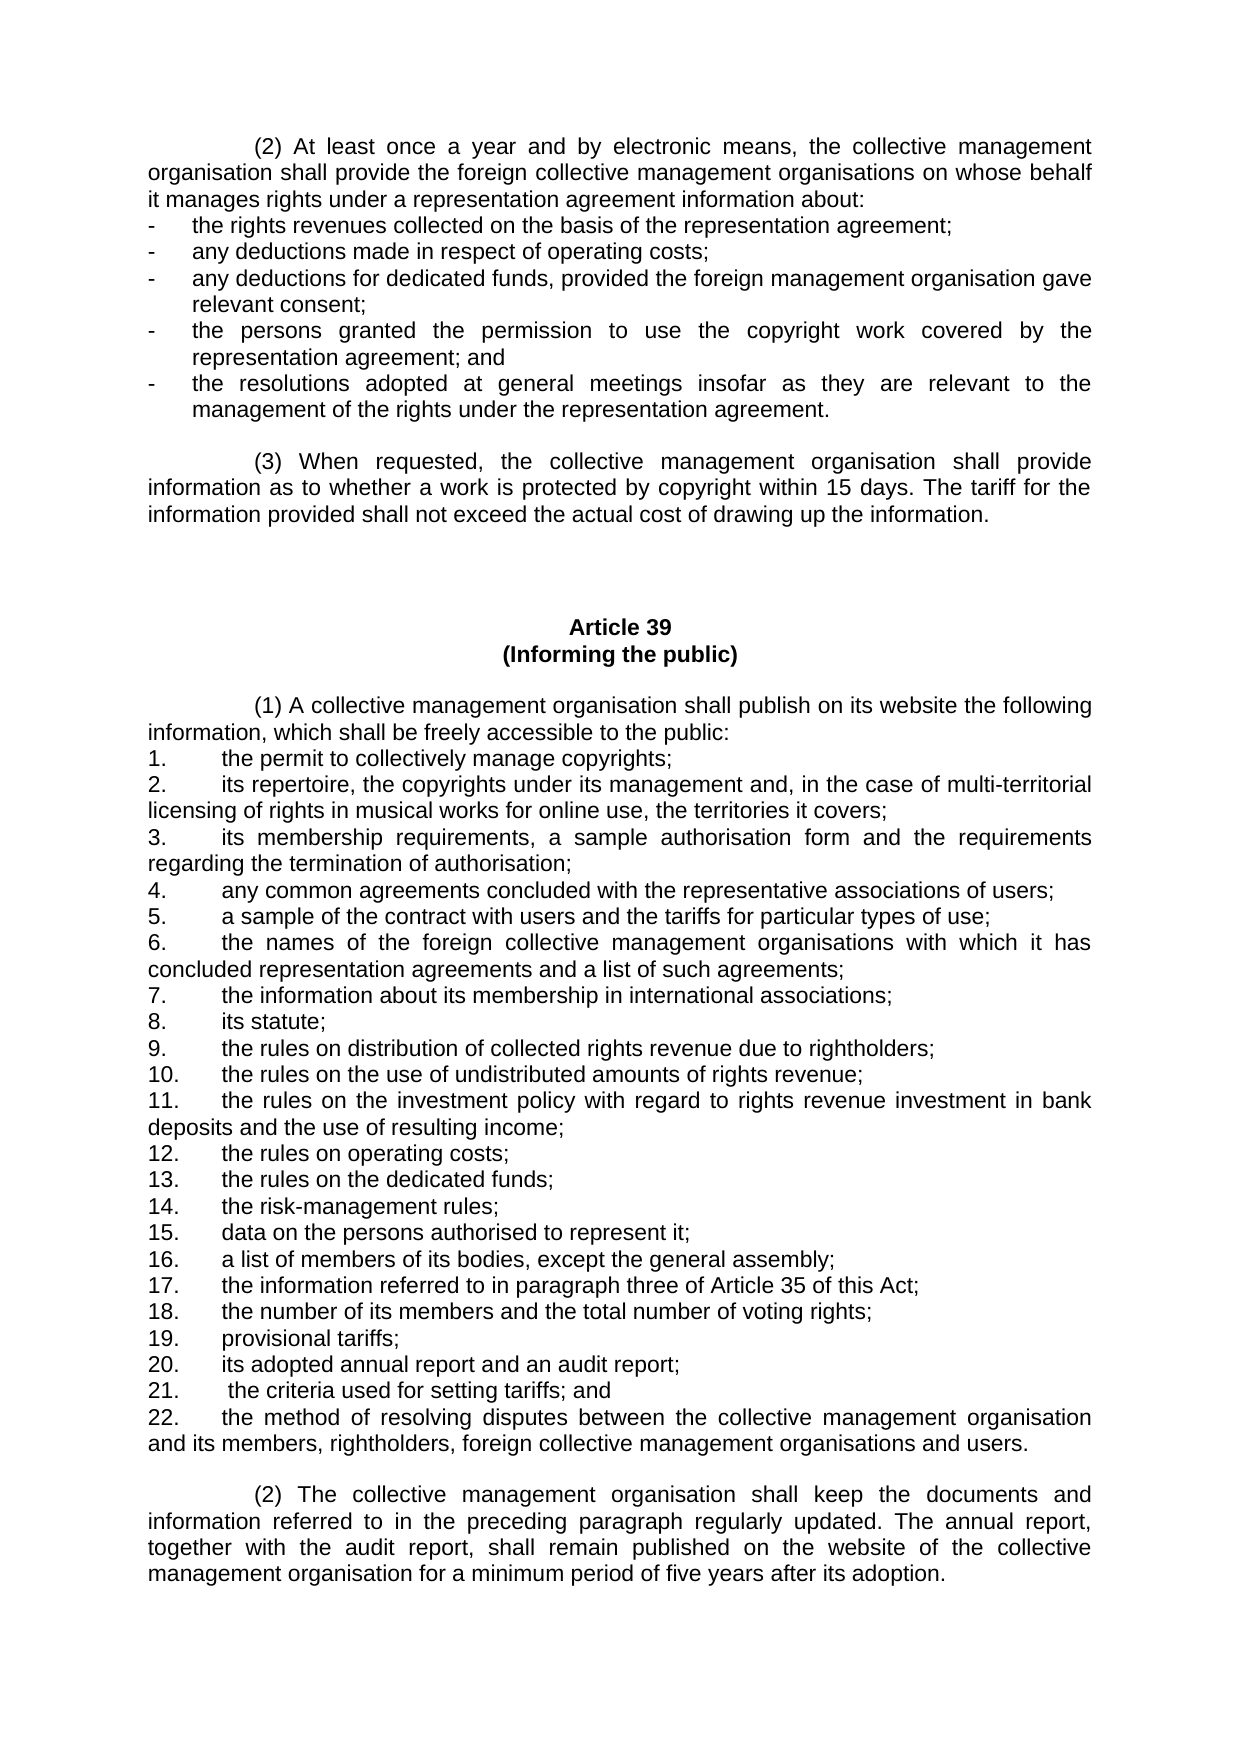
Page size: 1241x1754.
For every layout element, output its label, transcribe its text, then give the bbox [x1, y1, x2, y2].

list the method of resolving disputes between the collective management organisation and its members, rightholders, foreign collective management organisations and users. [148, 1404, 1093, 1456]
list data on the persons authorised to represent it; [148, 1219, 1093, 1246]
text the resolutions adopted at general meetings insofar as they are relevant to the management of the rights under the representation agreement. [148, 370, 1093, 423]
text any deductions for dedicated funds, provided the foreign management organisation gave relevant consent; [148, 265, 1093, 317]
list the rules on the dedicated funds; [148, 1166, 1093, 1193]
list its membership requirements, a sample authorisation form and the requirements regarding the termination of authorisation; [148, 824, 1093, 877]
list any common agreements concluded with the representative associations of users; [148, 877, 1093, 903]
text (2) The collective management organisation shall keep the documents and information referred to in the preceding paragraph regularly updated. The annual report, together with the audit report, shall remain published on the website of the collective management organisation for a minimum period of five years after its adoption. [148, 1481, 1093, 1587]
list its statute; [148, 1008, 1093, 1035]
list its repertoire, the copyrights under its management and, in the case of multi-territorial licensing of rights in musical works for online use, the territories it covers; [148, 771, 1093, 824]
text the persons granted the permission to use the copyright work covered by the representation agreement; and [148, 317, 1093, 370]
text (3) When requested, the collective management organisation shall provide information as to whether a work is protected by copyright within 15 days. The tariff for the information provided shall not exceed the actual cost of drawing up the information. [148, 448, 1093, 527]
list provisional tariffs; [148, 1324, 1093, 1351]
list the information about its membership in international associations; [148, 982, 1093, 1008]
list the number of its members and the total number of voting rights; [148, 1298, 1093, 1324]
list the rules on the investment policy with regard to rights revenue investment in bank deposits and the use of resulting income; [148, 1087, 1093, 1140]
list the permit to collectively manage copyrights; [148, 745, 1093, 771]
list a sample of the contract with users and the tariffs for particular types of use; [148, 903, 1093, 929]
list the criteria used for setting tariffs; and [148, 1377, 1093, 1404]
list the risk-management rules; [148, 1193, 1093, 1219]
list the rules on distribution of collected rights revenue due to rightholders; [148, 1035, 1093, 1061]
list the rules on operating costs; [148, 1140, 1093, 1166]
text (1) A collective management organisation shall publish on its website the following information, which shall be freely accessible to the public: [148, 692, 1093, 745]
list its adopted annual report and an audit report; [148, 1351, 1093, 1377]
list a list of members of its bodies, except the general assembly; [148, 1246, 1093, 1272]
text (2) At least once a year and by electronic means, the collective management organisation shall provide the foreign collective management organisations on whose behalf it manages rights under a representation agreement information about: [148, 133, 1093, 212]
text the rights revenues collected on the basis of the representation agreement; [148, 212, 1093, 238]
text Article 39 [148, 614, 1093, 641]
list the rules on the use of undistributed amounts of rights revenue; [148, 1061, 1093, 1087]
list the names of the foreign collective management organisations with which it has concluded representation agreements and a list of such agreements; [148, 929, 1093, 982]
text (Informing the public) [148, 641, 1093, 667]
text any deductions made in respect of operating costs; [148, 238, 1093, 265]
list the information referred to in paragraph three of Article 35 of this Act; [148, 1272, 1093, 1298]
